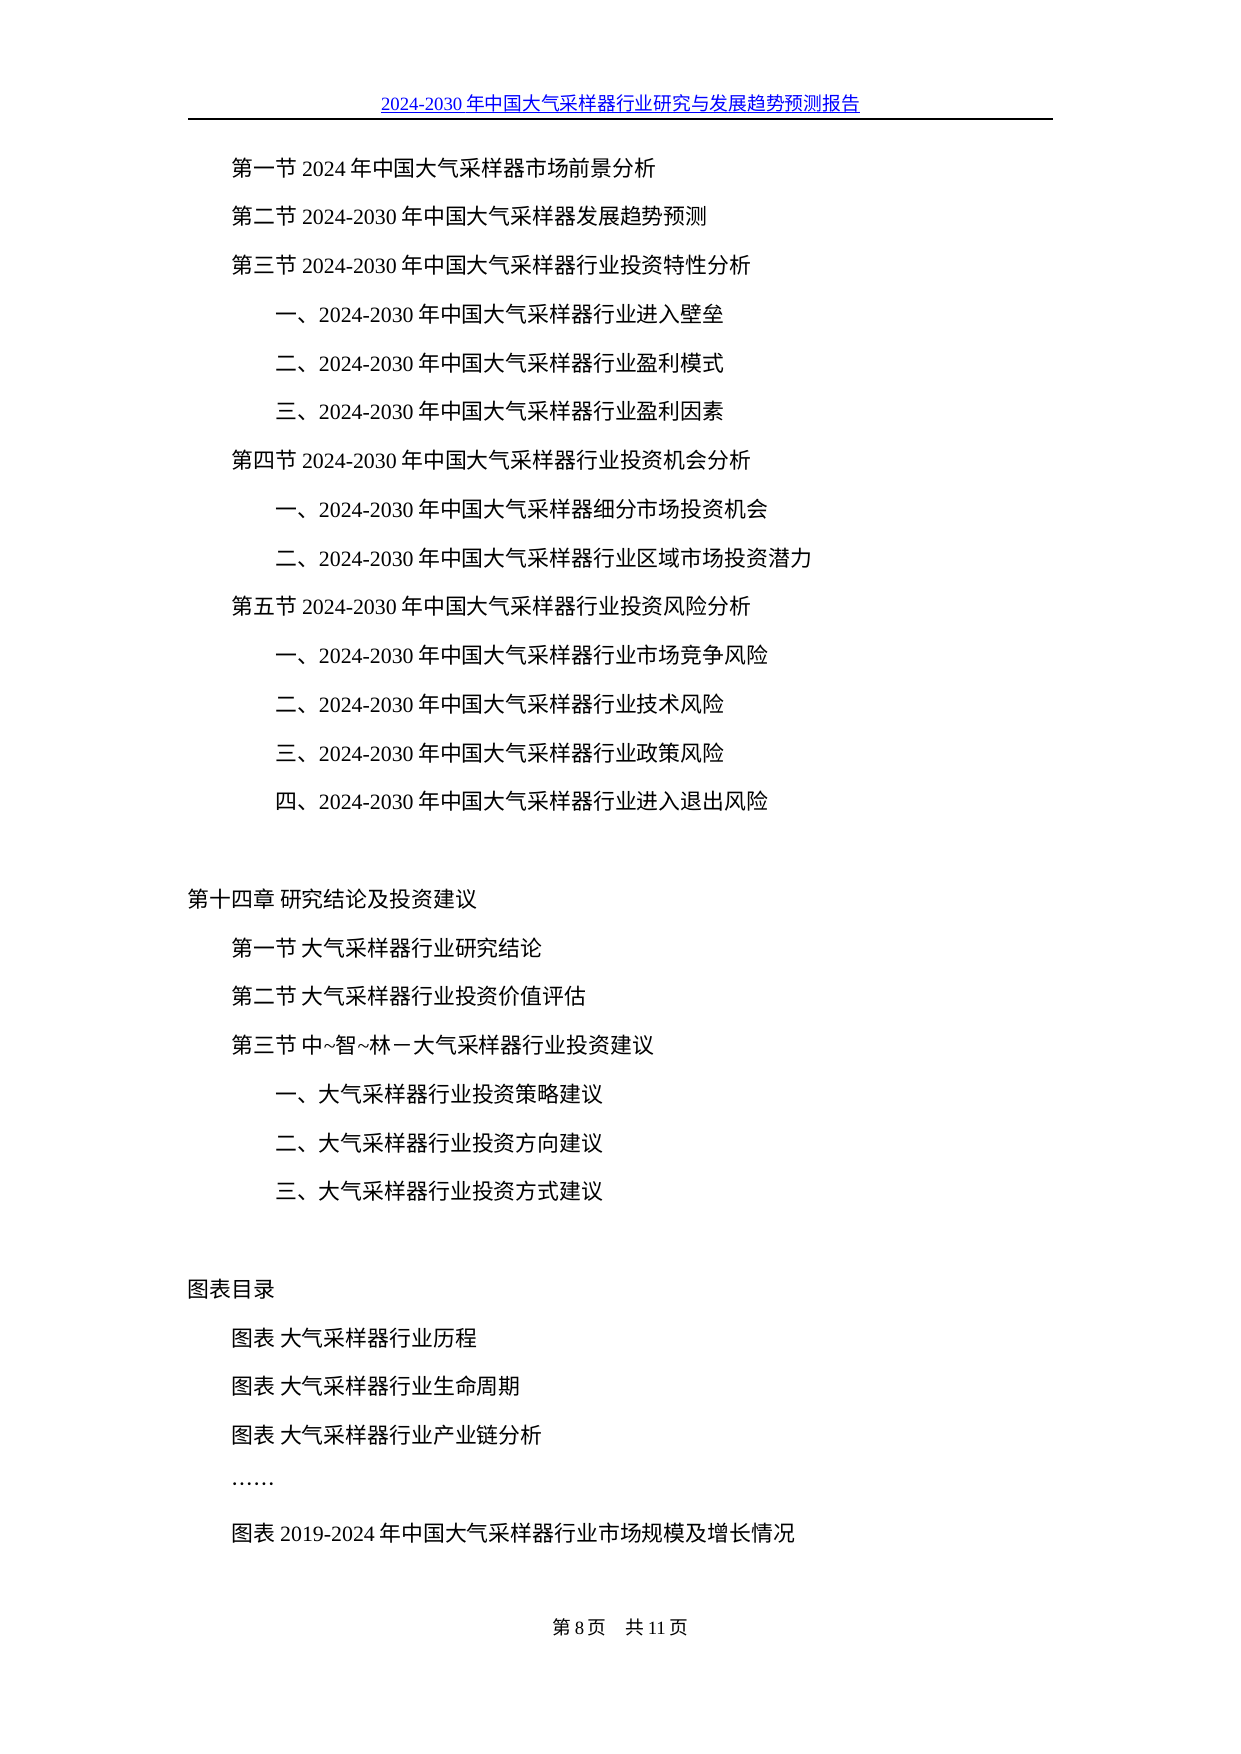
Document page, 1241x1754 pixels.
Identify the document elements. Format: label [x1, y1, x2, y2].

text [187, 150, 1053, 1548]
